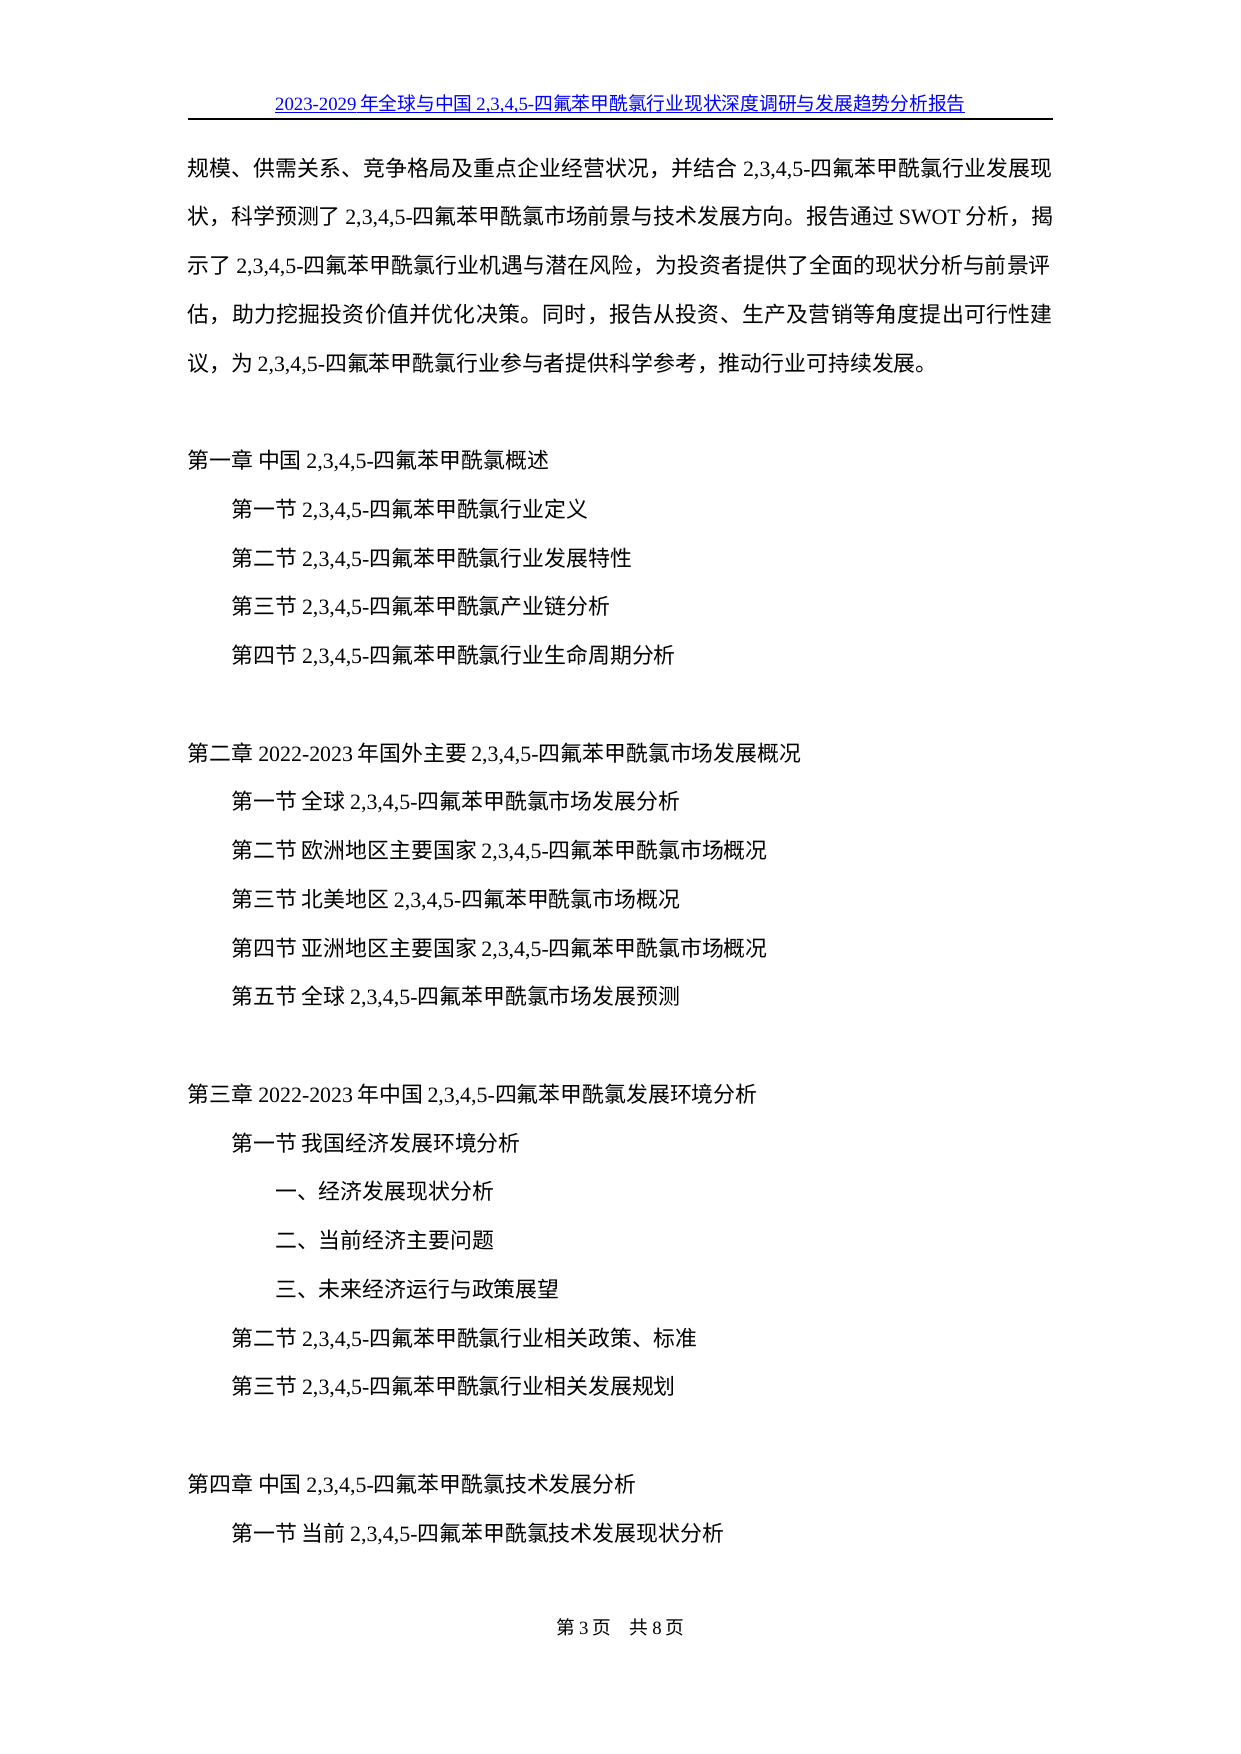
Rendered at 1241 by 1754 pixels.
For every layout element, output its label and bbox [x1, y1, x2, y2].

text [187, 150, 1053, 1548]
